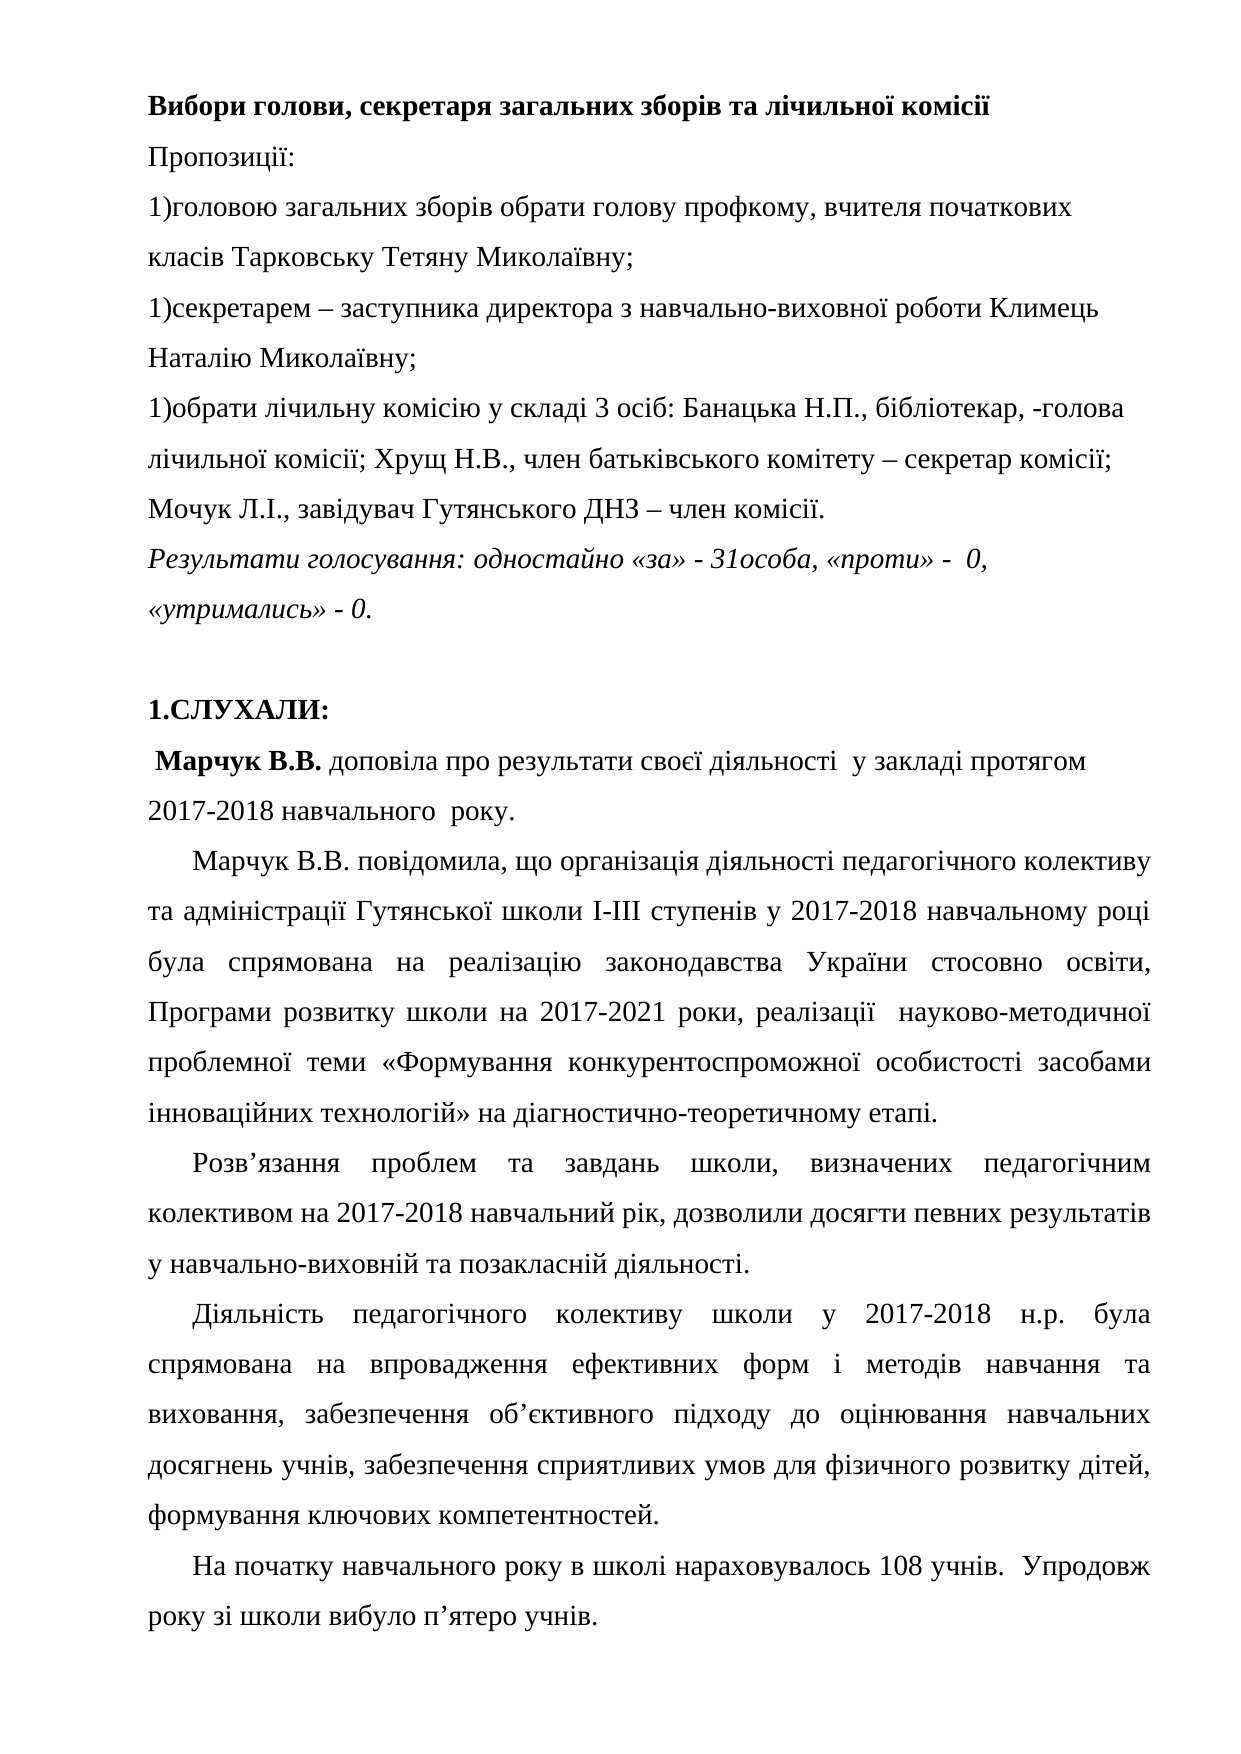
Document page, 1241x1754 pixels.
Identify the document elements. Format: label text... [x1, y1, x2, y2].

text Марчук В.В. повідомила, що організація діяльності педагогічного колективу та адміністрації Гутянської школи I-III ступенів у 2017-2018 навчальному році була спрямована на реалізацію законодавства України стосовно освіти, Програми розвитку школи на 2017-2021 роки, реалізації науково-методичної проблемної теми «Формування конкурентоспроможної особистості засобами інноваційних технологій» на діагностично-теоретичному етапі. [148, 843, 1152, 1128]
text Марчук В.В. доповіла про результати своєї діяльності у закладі протягом 2017-2018 навчального року. [148, 743, 1152, 826]
text 1)обрати лічильну комісію у складі 3 осіб: Банацька Н.П., бібліотекар, -голова лічильної комісії; Хрущ Н.В., член батьківського комітету – секретар комісії; Мочук Л.І., завідувач Гутянського ДНЗ – член комісії. [148, 390, 1152, 524]
text Розв’язання проблем та завдань школи, визначених педагогічним колективом на 2017-2018 навчальний рік, дозволили досягти певних результатів у навчально-виховній та позакласній діяльності. [148, 1145, 1152, 1279]
text 1)секретарем – заступника директора з навчально-виховної роботи Климець Наталію Миколаївну; [148, 290, 1152, 374]
text 1.СЛУХАЛИ: [148, 692, 1152, 726]
text Вибори голови, секретаря загальних зборів та лічильної комісії [148, 88, 1152, 122]
text Пропозиції: [148, 139, 1152, 172]
text Результати голосування: одностайно «за» - 31особа, «проти» - 0, «утримались» - 0. [148, 541, 1152, 625]
text Діяльність педагогічного колективу школи у 2017-2018 н.р. була спрямована на впровадження ефективних форм і методів навчання та виховання, забезпечення об’єктивного підходу до оцінювання навчальних досягнень учнів, забезпечення сприятливих умов для фізичного розвитку дітей, формування ключових компетентностей. [148, 1296, 1152, 1531]
text 1)головою загальних зборів обрати голову профкому, вчителя початкових класів Тарковську Тетяну Миколаївну; [148, 189, 1152, 273]
text На початку навчального року в школі нараховувалось 108 учнів. Упродовж року зі школи вибуло п’ятеро учнів. [148, 1548, 1152, 1631]
